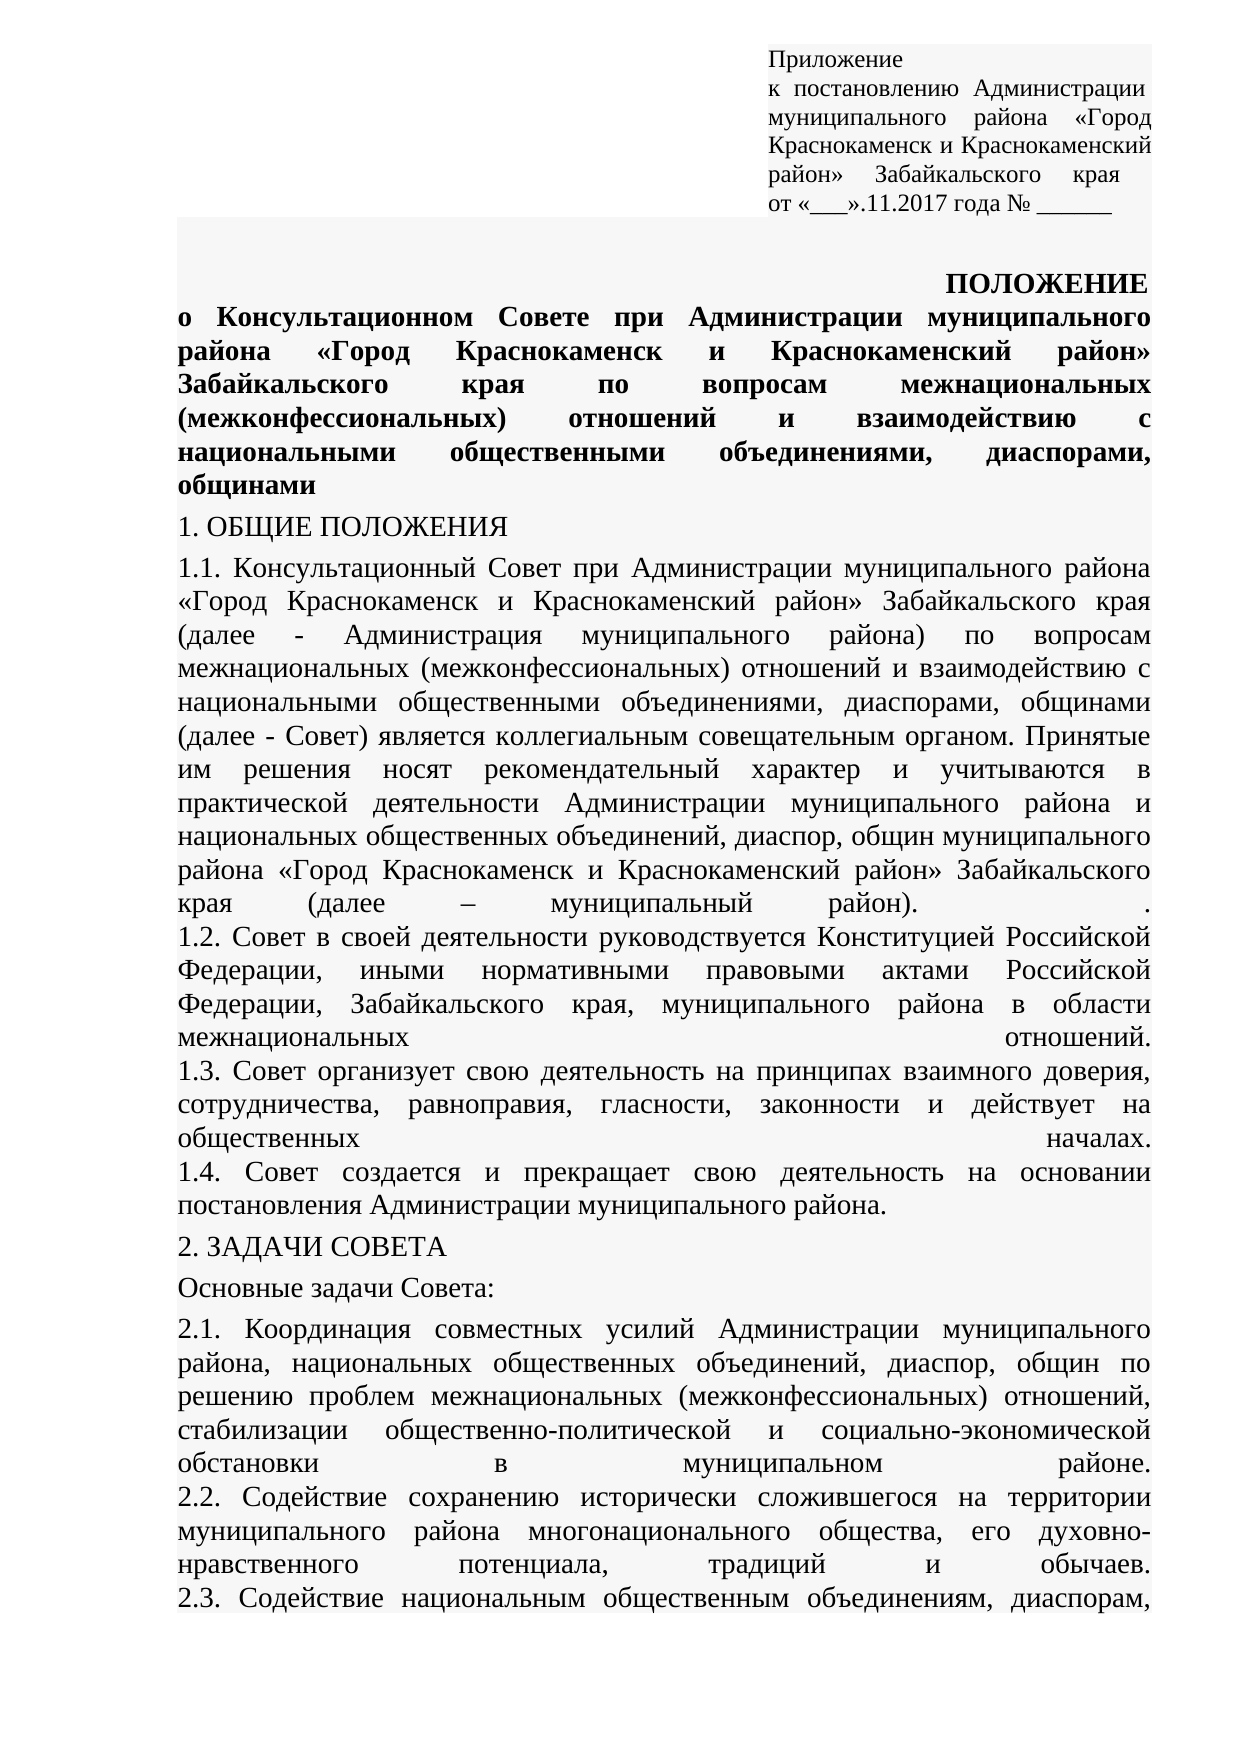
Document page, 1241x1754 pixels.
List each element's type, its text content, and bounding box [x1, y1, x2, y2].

text ПОЛОЖЕНИЕ о Консультационном Совете при Администрации муниципального района «Город Краснокаменск и Краснокаменский район» Забайкальского края по вопросам межнациональных (межконфессиональных) отношений и взаимодействию с национальными общественными объединениями, диаспорами, общинами [177, 266, 1152, 501]
text Основные задачи Совета: [177, 1270, 1152, 1303]
text 1.1. Консультационный Совет при Администрации муниципального района «Город Краснокаменск и Краснокаменский район» Забайкальского края (далее - Администрация муниципального района) по вопросам межнациональных (межконфессиональных) отношений и взаимодействию с национальными общественными объединениями, диаспорами, общинами (далее - Совет) является коллегиальным совещательным органом. Принятые им решения носят рекомендательный характер и учитываются в практической деятельности Администрации муниципального района и национальных общественных объединений, диаспор, общин муниципального района «Город Краснокаменск и Краснокаменский район» Забайкальского края (далее – муниципальный район). . 1.2. Совет в своей деятельности руководствуется Конституцией Российской Федерации, иными нормативными правовыми актами Российской Федерации, Забайкальского края, муниципального района в области межнациональных отношений. 1.3. Совет организует свою деятельность на принципах взаимного доверия, сотрудничества, равноправия, гласности, законности и действует на общественных началах. 1.4. Совет создается и прекращает свою деятельность на основании постановления Администрации муниципального района. [177, 550, 1152, 1221]
text 2. ЗАДАЧИ СОВЕТА [177, 1229, 1152, 1262]
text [177, 1311, 1152, 1613]
text Приложение к постановлению Администрации муниципального района «Город Краснокаменск и Краснокаменский район» Забайкальского края от «___».11.2017 года № ______ [768, 44, 1152, 217]
text 1. ОБЩИЕ ПОЛОЖЕНИЯ [177, 509, 1152, 542]
